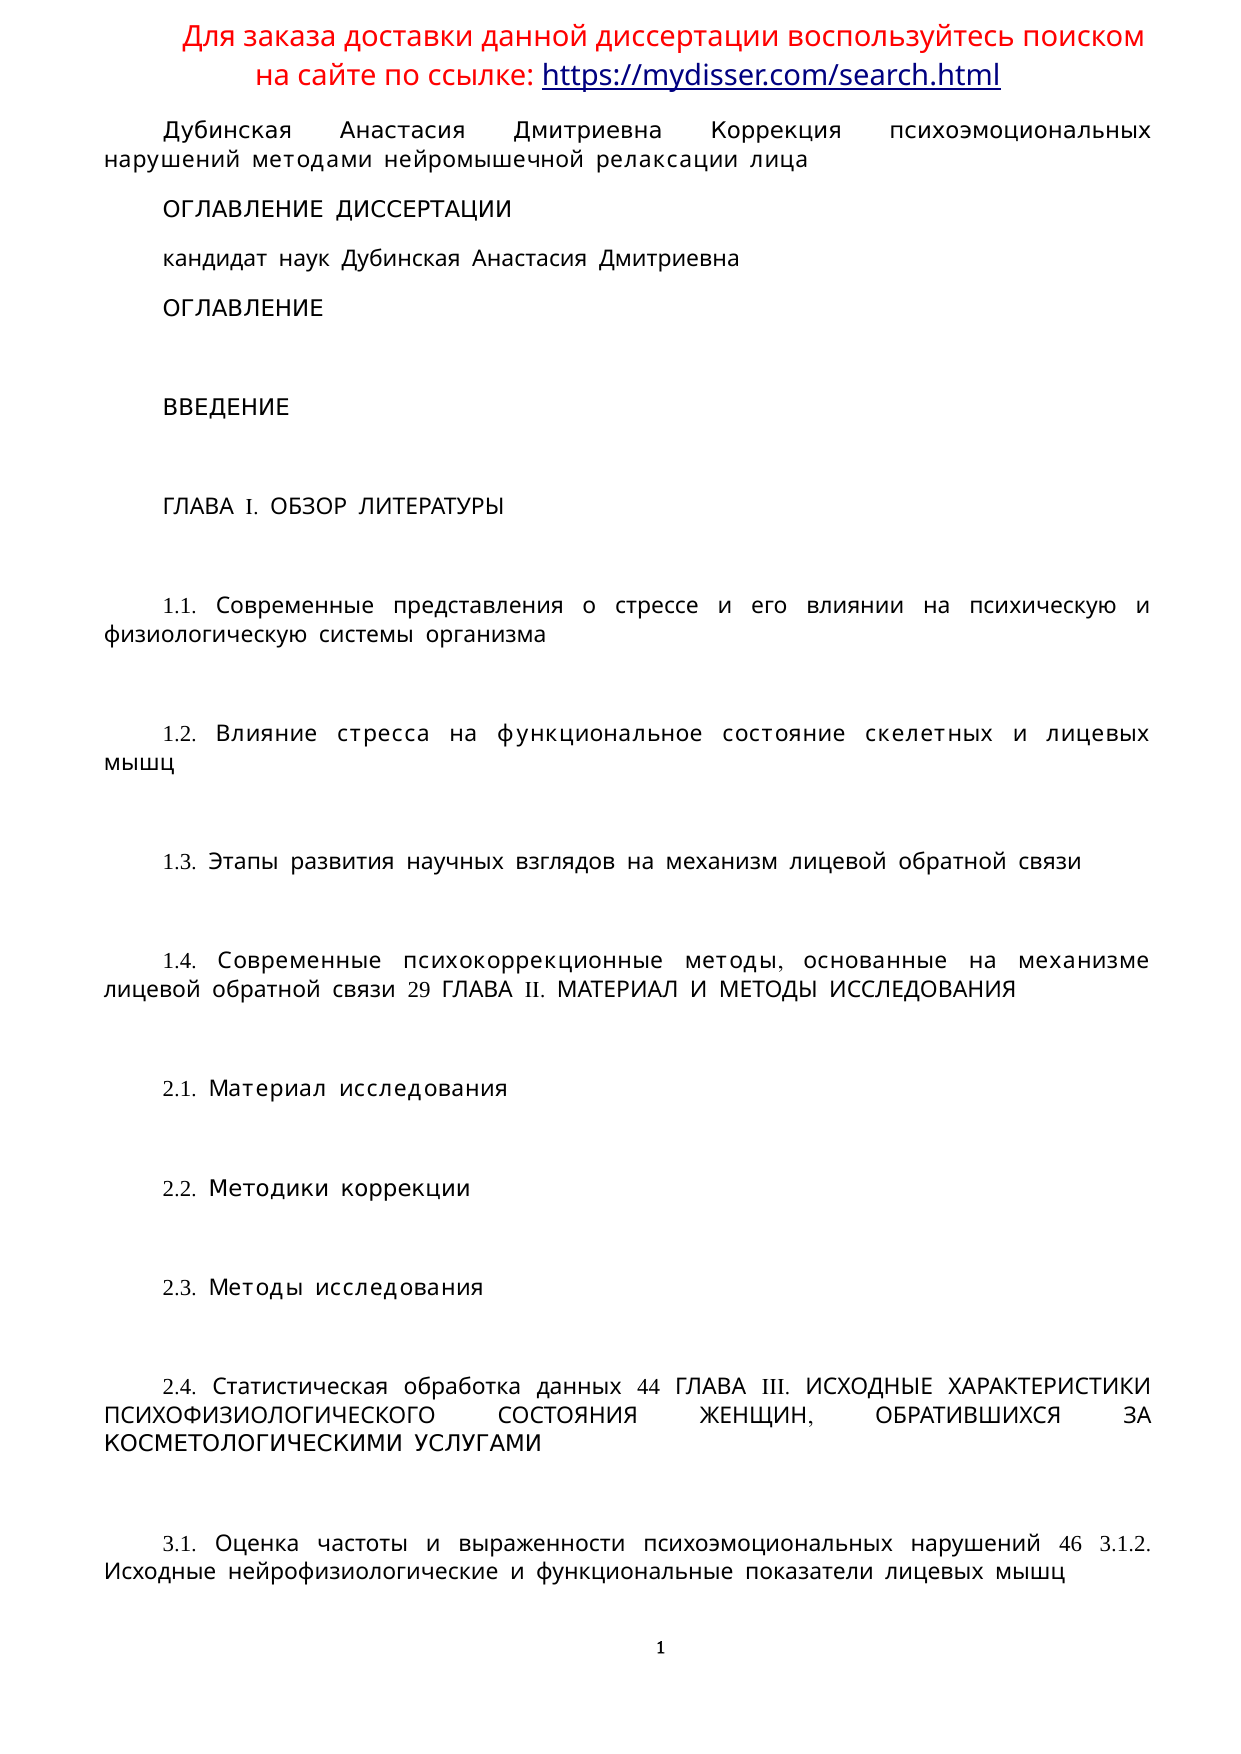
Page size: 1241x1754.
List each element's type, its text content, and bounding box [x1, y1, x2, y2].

text кандидат наук Дубинская Анастасия Дмитриевна [103, 243, 1152, 272]
text 1.4. Современные психокоррекционные методы, основанные на механизме лицевой обратной связи 29 ГЛАВА II. МАТЕРИАЛ И МЕТОДЫ ИССЛЕДОВАНИЯ [103, 945, 1152, 1002]
text 1.3. Этапы развития научных взглядов на механизм лицевой обратной связи [103, 846, 1152, 874]
text ВВЕДЕНИЕ [103, 392, 1152, 420]
text 2.3. Методы исследования [103, 1271, 1152, 1300]
text 2.2. Методики коррекции [103, 1172, 1152, 1201]
text 1.1. Современные представления о стрессе и его влиянии на психическую и физиологическую системы организма [103, 590, 1152, 647]
text ОГЛАВЛЕНИЕ ДИССЕРТАЦИИ [103, 193, 1152, 222]
text 1.2. Влияние стресса на функциональное состояние скелетных и лицевых мышц [103, 718, 1152, 775]
text ОГЛАВЛЕНИЕ [103, 292, 1152, 321]
text Дубинская Анастасия Дмитриевна Коррекция психоэмоциональных нарушений методами нейромышечной релаксации лица [103, 115, 1152, 172]
text 2.4. Статистическая обработка данных 44 ГЛАВА III. ИСХОДНЫЕ ХАРАКТЕРИСТИКИ ПСИХОФИЗИОЛОГИЧЕСКОГО СОСТОЯНИЯ ЖЕНЩИН, ОБРАТИВШИХСЯ ЗА КОСМЕТОЛОГИЧЕСКИМИ УСЛУГАМИ [103, 1370, 1152, 1457]
text 2.1. Материал исследования [103, 1073, 1152, 1102]
text ГЛАВА I. ОБЗОР ЛИТЕРАТУРЫ [103, 491, 1152, 519]
text 3.1. Оценка частоты и выраженности психоэмоциональных нарушений 46 3.1.2. Исходные нейрофизиологические и функциональные показатели лицевых мышц [103, 1527, 1152, 1584]
